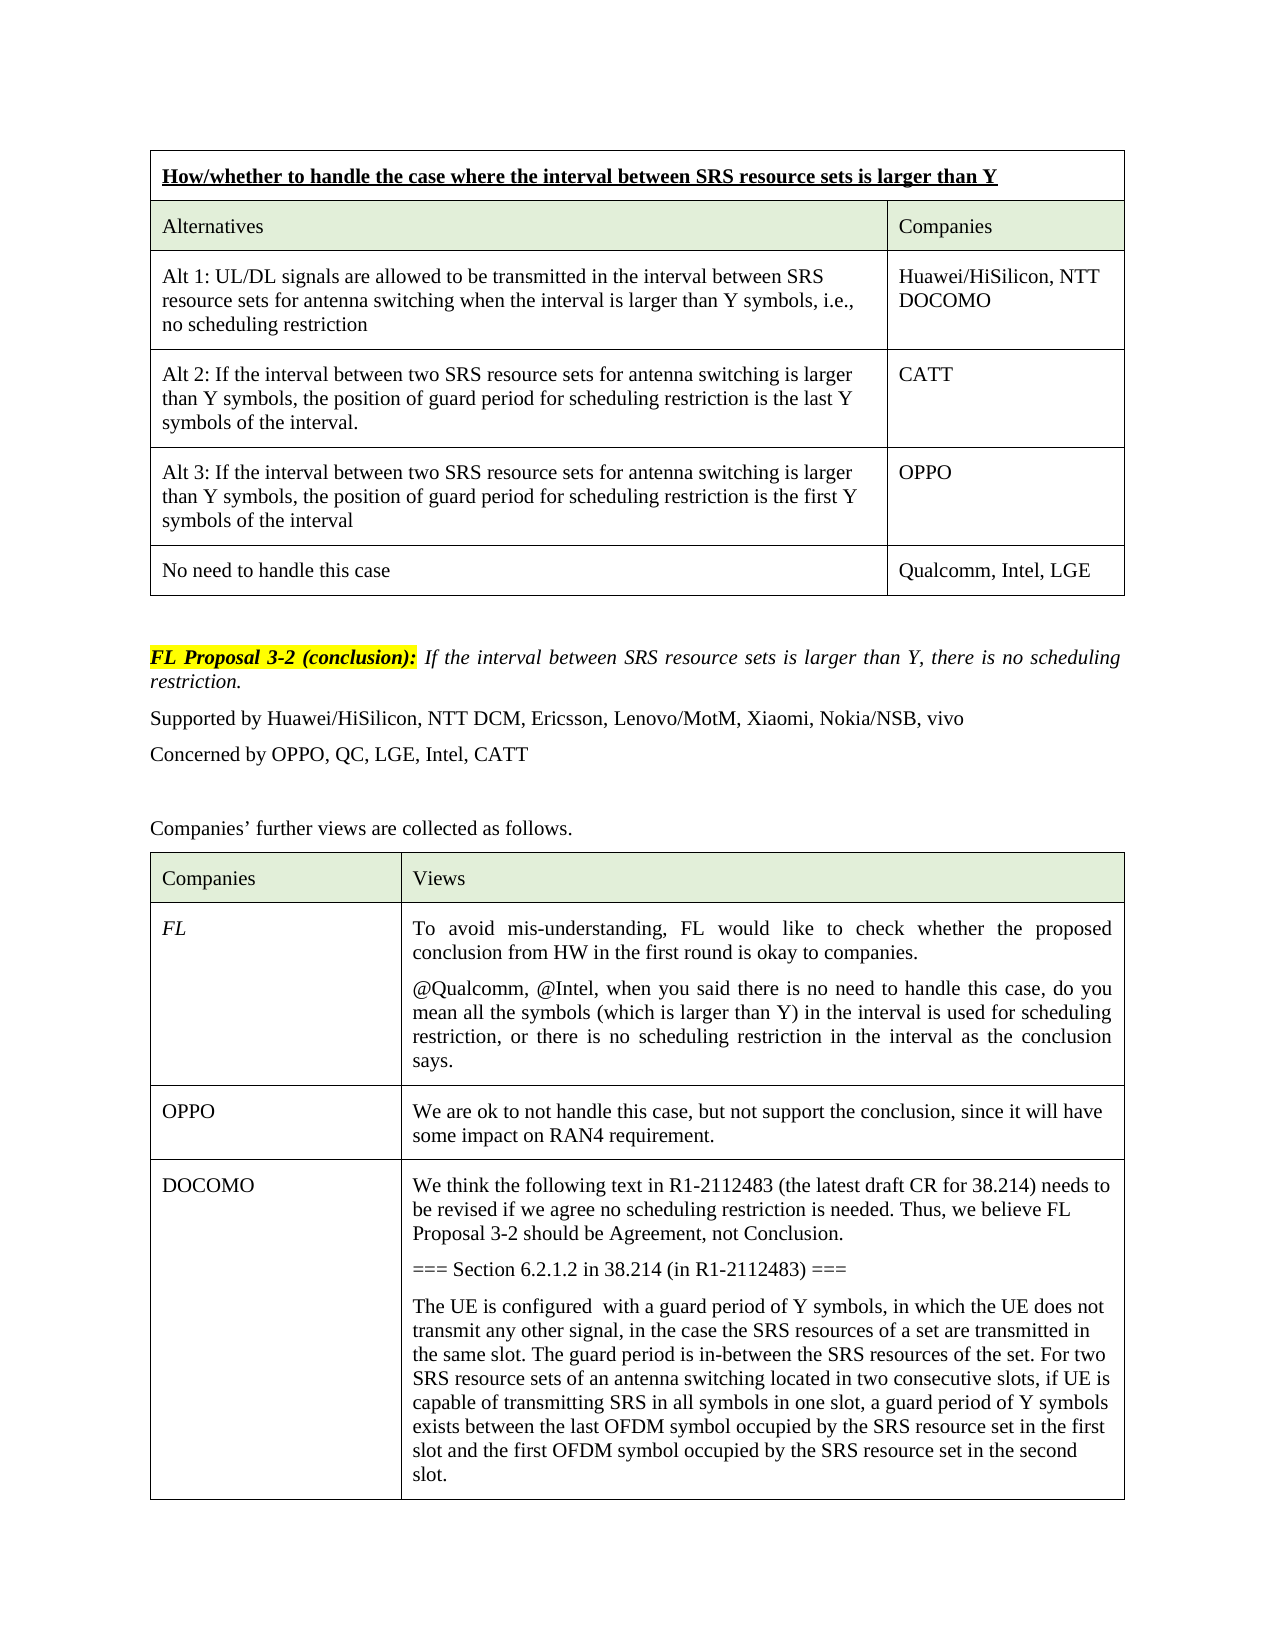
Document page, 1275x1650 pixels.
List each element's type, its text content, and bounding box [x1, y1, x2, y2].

text Concerned by OPPO, QC, LGE, Intel, CATT [150, 742, 1125, 766]
text Supported by Huawei/HiSilicon, NTT DCM, Ericsson, Lenovo/MotM, Xiaomi, Nokia/NSB, vivo [150, 706, 1125, 730]
table_cell Alt 3: If the interval between two SRS resource sets for antenna switching is larger than Y symbols, the position of guard period for scheduling restriction is the first Y symbols of the interval [151, 448, 887, 545]
table_cell We think the following text in R1-2112483 (the latest draft CR for 38.214) needs to be revised if we agree no scheduling restriction is needed. Thus, we believe FL Proposal 3-2 should be Agreement, not Conclusion. === Section 6.2.1.2 in 38.214 (in R1-2112483) === The UE is configured with a guard period of Y symbols, in which the UE does not transmit any other signal, in the case the SRS resources of a set are transmitted in the same slot. The guard period is in-between the SRS resources of the set. For two SRS resource sets of an antenna switching located in two consecutive slots, if UE is capable of transmitting SRS in all symbols in one slot, a guard period of Y symbols exists between the last OFDM symbol occupied by the SRS resource set in the first slot and the first OFDM symbol occupied by the SRS resource set in the second slot. [402, 1160, 1124, 1499]
table_header Companies [151, 853, 401, 902]
table_cell Alt 1: UL/DL signals are allowed to be transmitted in the interval between SRS resource sets for antenna switching when the interval is larger than Y symbols, i.e., no scheduling restriction [151, 251, 887, 348]
table_cell To avoid mis-understanding, FL would like to check whether the proposed conclusion from HW in the first round is okay to companies. @Qualcomm, @Intel, when you said there is no need to handle this case, do you mean all the symbols (which is larger than Y) in the interval is used for scheduling restriction, or there is no scheduling restriction in the interval as the conclusion says. [402, 903, 1124, 1085]
table_cell Alternatives [151, 201, 887, 250]
text FL Proposal 3-2 (conclusion): If the interval between SRS resource sets is larger than Y, there is no scheduling restriction. [150, 645, 1125, 693]
table_cell OPPO [151, 1086, 401, 1159]
table_cell Huawei/HiSilicon, NTT DOCOMO [888, 251, 1124, 348]
table_cell No need to handle this case [151, 546, 887, 595]
table_header Views [402, 853, 1124, 902]
text Companies’ further views are collected as follows. [150, 815, 1125, 839]
table_cell CATT [888, 350, 1124, 447]
table_cell Companies [888, 201, 1124, 250]
table_header How/whether to handle the case where the interval between SRS resource sets is larger than Y [151, 151, 1124, 200]
table_cell OPPO [888, 448, 1124, 545]
table_cell Qualcomm, Intel, LGE [888, 546, 1124, 595]
table_cell FL [151, 903, 401, 1085]
table_cell Alt 2: If the interval between two SRS resource sets for antenna switching is larger than Y symbols, the position of guard period for scheduling restriction is the last Y symbols of the interval. [151, 350, 887, 447]
table_cell DOCOMO [151, 1160, 401, 1499]
table_cell We are ok to not handle this case, but not support the conclusion, since it will have some impact on RAN4 requirement. [402, 1086, 1124, 1159]
